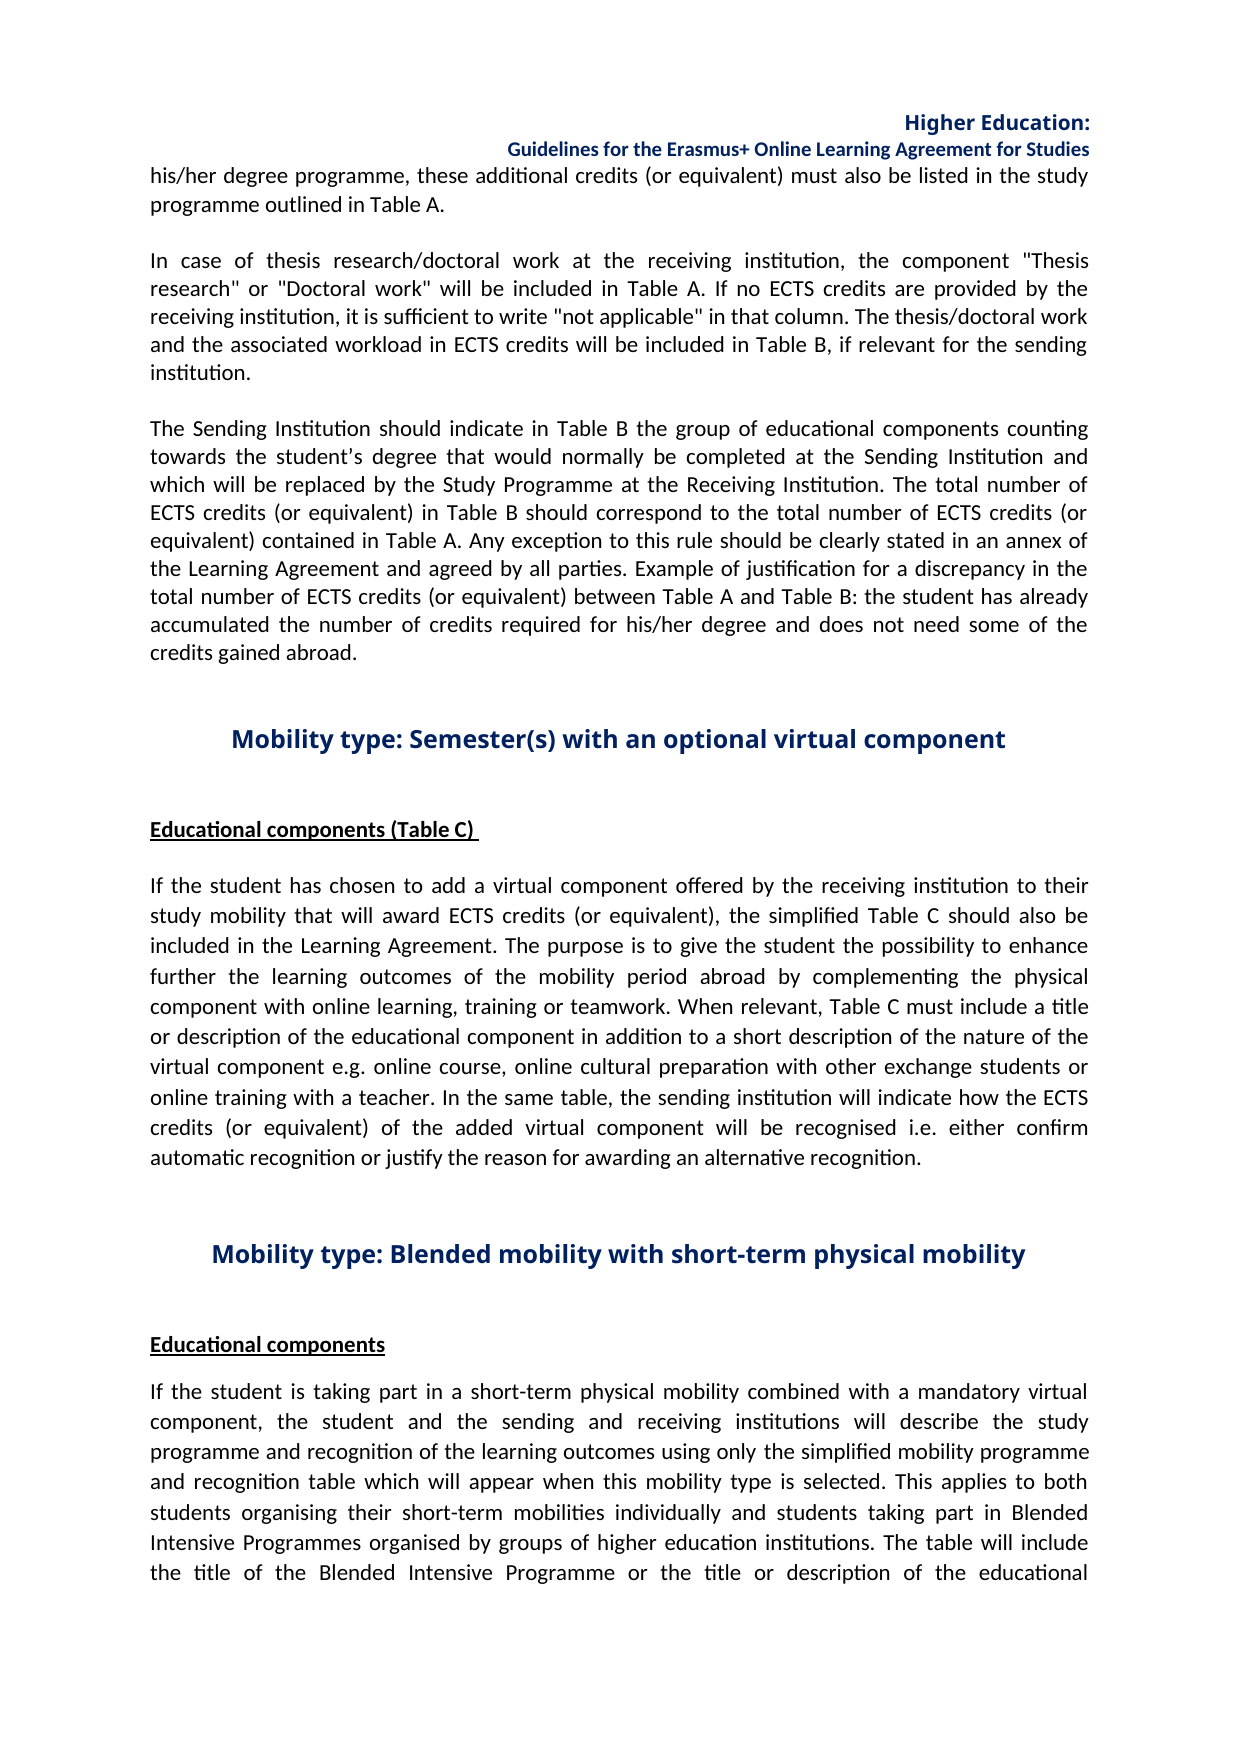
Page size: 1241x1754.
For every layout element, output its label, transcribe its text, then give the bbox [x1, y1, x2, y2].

text Mobility type: Semester(s) with an optional virtual component [150, 722, 1087, 756]
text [150, 162, 1090, 218]
text The Sending Institution should indicate in Table B the group of educational components counting towards the student’s degree that would normally be completed at the Sending Institution and which will be replaced by the Study Programme at the Receiving Institution. The total number of ECTS credits (or equivalent) in Table B should correspond to the total number of ECTS credits (or equivalent) contained in Table A. Any exception to this rule should be clearly stated in an annex of the Learning Agreement and agreed by all parties. Example of justification for a discrepancy in the total number of ECTS credits (or equivalent) between Table A and Table B: the student has already accumulated the number of credits required for his/her degree and does not need some of the credits gained abroad. [150, 414, 1090, 666]
text Educational components (Table C) [150, 815, 1090, 843]
text Mobility type: Blended mobility with short-term physical mobility [150, 1237, 1087, 1271]
text Educational components [150, 1330, 1090, 1358]
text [150, 1377, 1090, 1586]
text If the student has chosen to add a virtual component offered by the receiving institution to their study mobility that will award ECTS credits (or equivalent), the simplified Table C should also be included in the Learning Agreement. The purpose is to give the student the possibility to enhance further the learning outcomes of the mobility period abroad by complementing the physical component with online learning, training or teamwork. When relevant, Table C must include a title or description of the educational component in addition to a short description of the nature of the virtual component e.g. online course, online cultural preparation with other exchange students or online training with a teacher. In the same table, the sending institution will indicate how the ECTS credits (or equivalent) of the added virtual component will be recognised i.e. either confirm automatic recognition or justify the reason for awarding an alternative recognition. [150, 871, 1090, 1171]
text In case of thesis research/doctoral work at the receiving institution, the component "Thesis research" or "Doctoral work" will be included in Table A. If no ECTS credits are provided by the receiving institution, it is sufficient to write "not applicable" in that column. The thesis/doctoral work and the associated workload in ECTS credits will be included in Table B, if relevant for the sending institution. [150, 246, 1090, 386]
